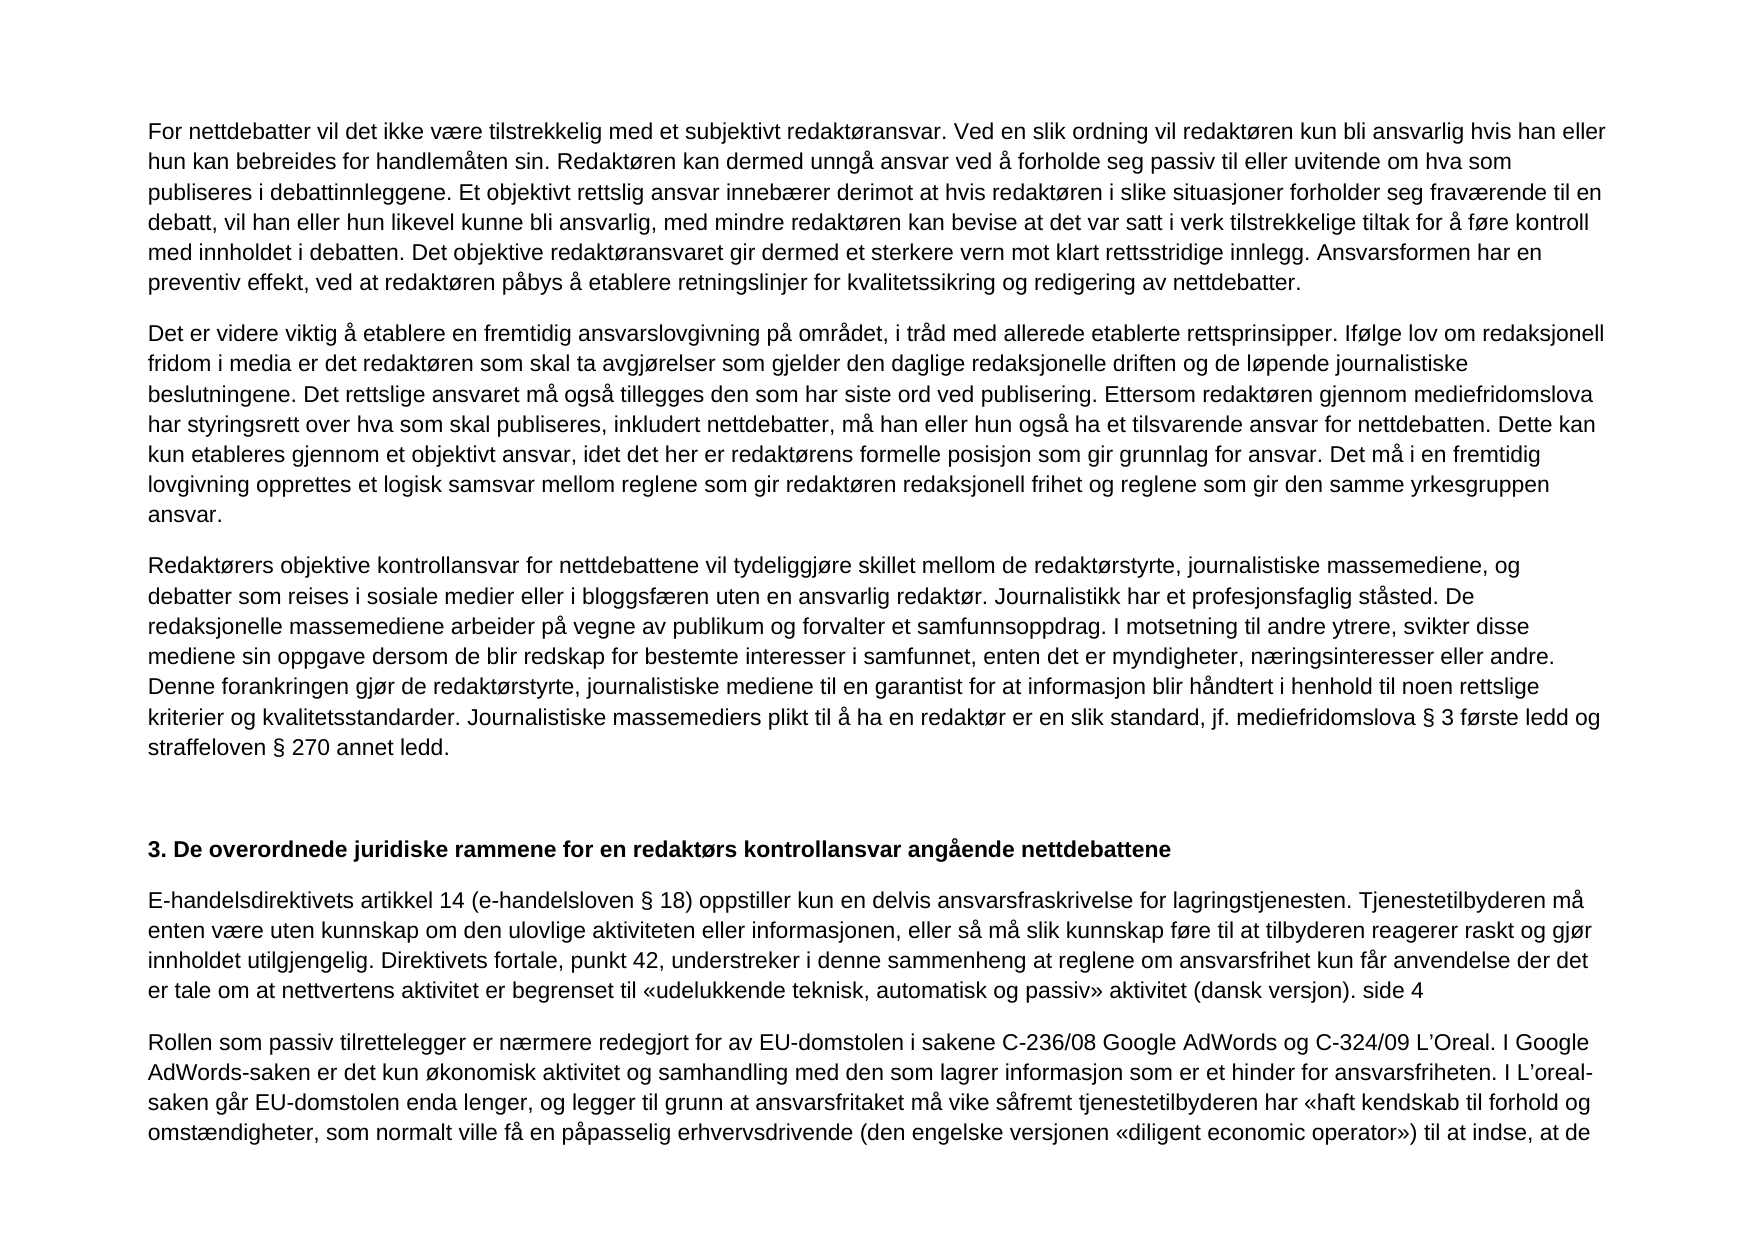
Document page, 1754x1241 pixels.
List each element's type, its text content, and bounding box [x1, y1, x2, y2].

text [148, 1028, 1606, 1146]
text Redaktørers objektive kontrollansvar for nettdebattene vil tydeliggjøre skillet mellom de redaktørstyrte, journalistiske massemediene, og debatter som reises i sosiale medier eller i bloggsfæren uten en ansvarlig redaktør. Journalistikk har et profesjonsfaglig ståsted. De redaksjonelle massemediene arbeider på vegne av publikum og forvalter et samfunnsoppdrag. I motsetning til andre ytrere, svikter disse mediene sin oppgave dersom de blir redskap for bestemte interesser i samfunnet, enten det er myndigheter, næringsinteresser eller andre. Denne forankringen gjør de redaktørstyrte, journalistiske mediene til en garantist for at informasjon blir håndtert i henhold til noen rettslige kriterier og kvalitetsstandarder. Journalistiske massemediers plikt til å ha en redaktør er en slik standard, jf. mediefridomslova § 3 første ledd og straffeloven § 270 annet ledd. [148, 552, 1606, 760]
text E-handelsdirektivets artikkel 14 (e-handelsloven § 18) oppstiller kun en delvis ansvarsfraskrivelse for lagringstjenesten. Tjenestetilbyderen må enten være uten kunnskap om den ulovlige aktiviteten eller informasjonen, eller så må slik kunnskap føre til at tilbyderen reagerer raskt og gjør innholdet utilgjengelig. Direktivets fortale, punkt 42, understreker i denne sammenheng at reglene om ansvarsfrihet kun får anvendelse der det er tale om at nettvertens aktivitet er begrenset til «udelukkende teknisk, automatisk og passiv» aktivitet (dansk versjon). side 4 [148, 887, 1606, 1004]
text 3. De overordnede juridiske rammene for en redaktørs kontrollansvar angående nettdebattene [148, 836, 1606, 862]
text Det er videre viktig å etablere en fremtidig ansvarslovgivning på området, i tråd med allerede etablerte rettsprinsipper. Ifølge lov om redaksjonell fridom i media er det redaktøren som skal ta avgjørelser som gjelder den daglige redaksjonelle driften og de løpende journalistiske beslutningene. Det rettslige ansvaret må også tillegges den som har siste ord ved publisering. Ettersom redaktøren gjennom mediefridomslova har styringsrett over hva som skal publiseres, inkludert nettdebatter, må han eller hun også ha et tilsvarende ansvar for nettdebatten. Dette kan kun etableres gjennom et objektivt ansvar, idet det her er redaktørens formelle posisjon som gir grunnlag for ansvar. Det må i en fremtidig lovgivning opprettes et logisk samsvar mellom reglene som gir redaktøren redaksjonell frihet og reglene som gir den samme yrkesgruppen ansvar. [148, 320, 1606, 528]
text For nettdebatter vil det ikke være tilstrekkelig med et subjektivt redaktøransvar. Ved en slik ordning vil redaktøren kun bli ansvarlig hvis han eller hun kan bebreides for handlemåten sin. Redaktøren kan dermed unngå ansvar ved å forholde seg passiv til eller uvitende om hva som publiseres i debattinnleggene. Et objektivt rettslig ansvar innebærer derimot at hvis redaktøren i slike situasjoner forholder seg fraværende til en debatt, vil han eller hun likevel kunne bli ansvarlig, med mindre redaktøren kan bevise at det var satt i verk tilstrekkelige tiltak for å føre kontroll med innholdet i debatten. Det objektive redaktøransvaret gir dermed et sterkere vern mot klart rettsstridige innlegg. Ansvarsformen har en preventiv effekt, ved at redaktøren påbys å etablere retningslinjer for kvalitetssikring og redigering av nettdebatter. [148, 118, 1606, 296]
